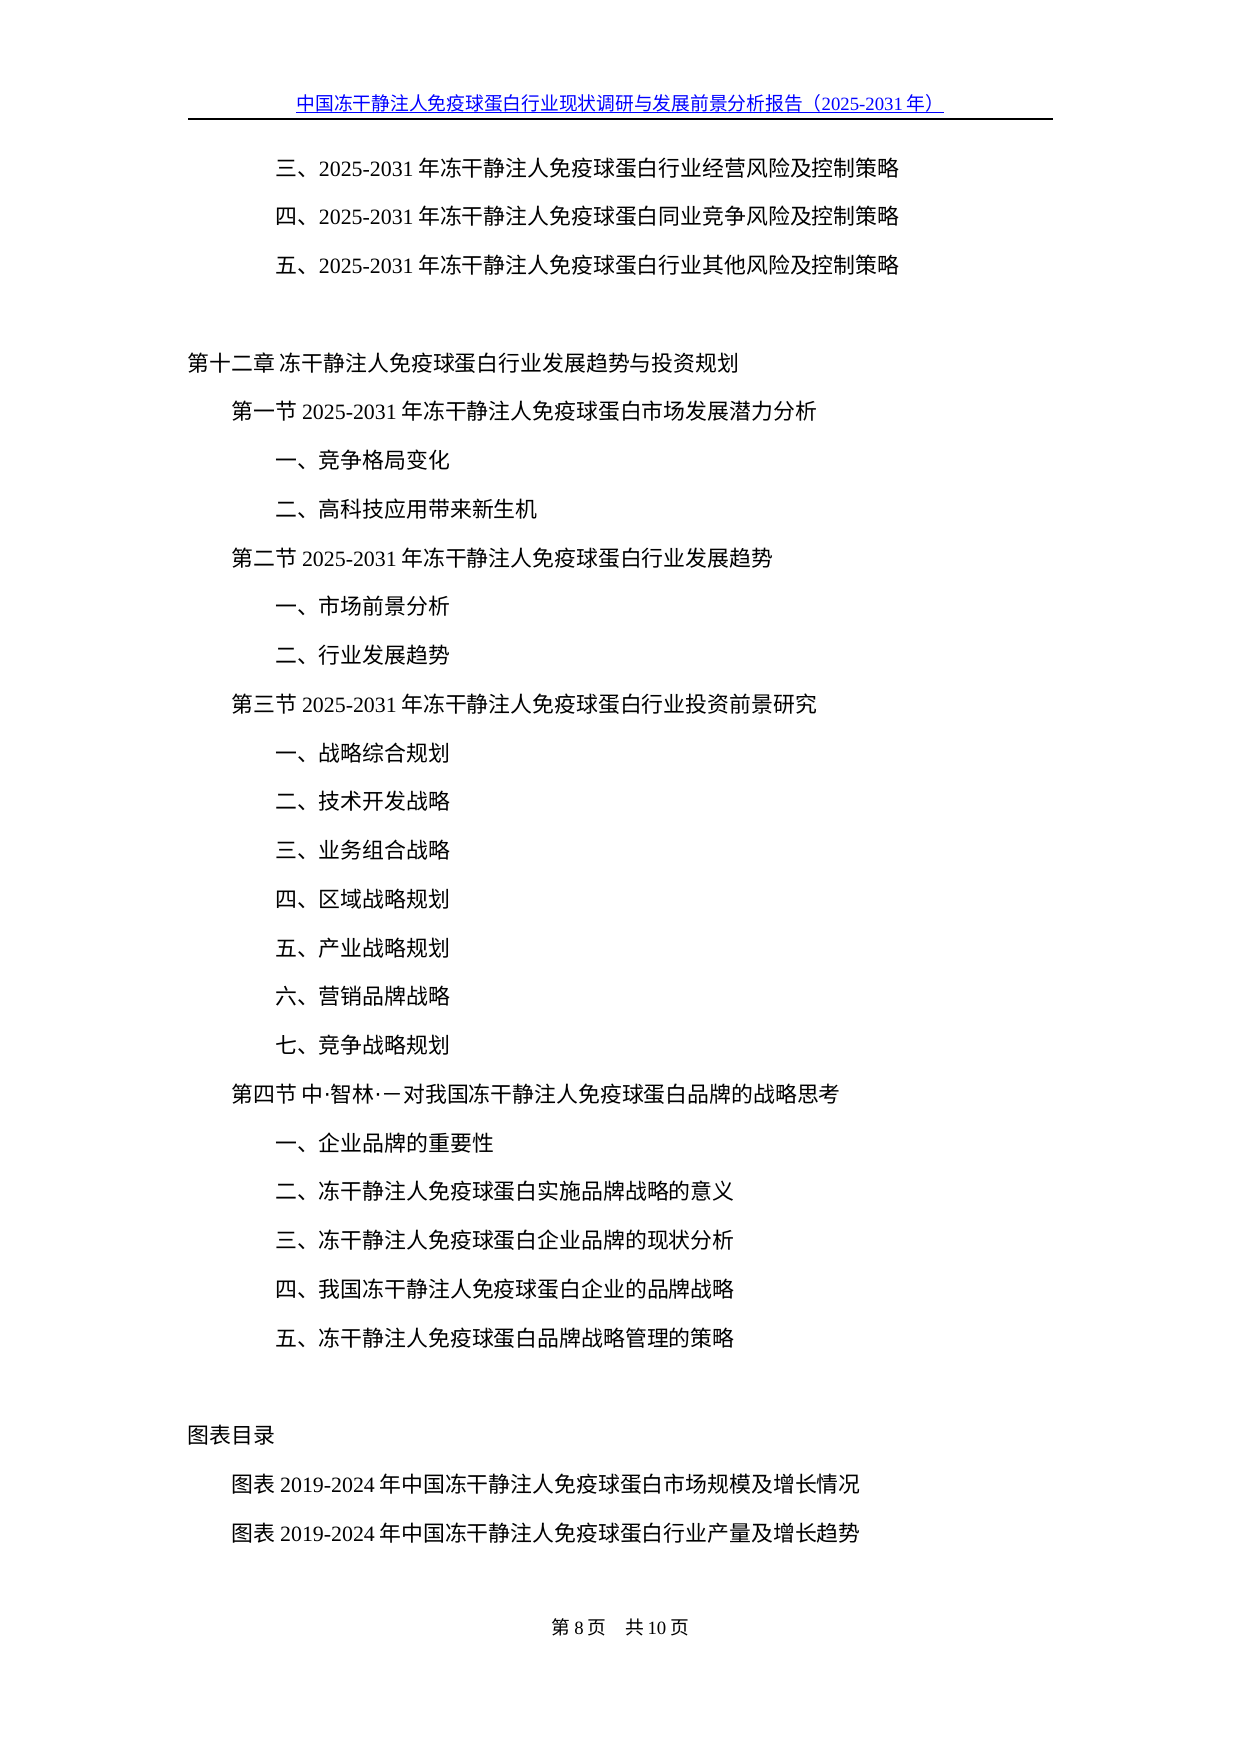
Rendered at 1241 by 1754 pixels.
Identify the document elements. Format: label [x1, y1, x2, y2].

text [187, 150, 1053, 1548]
